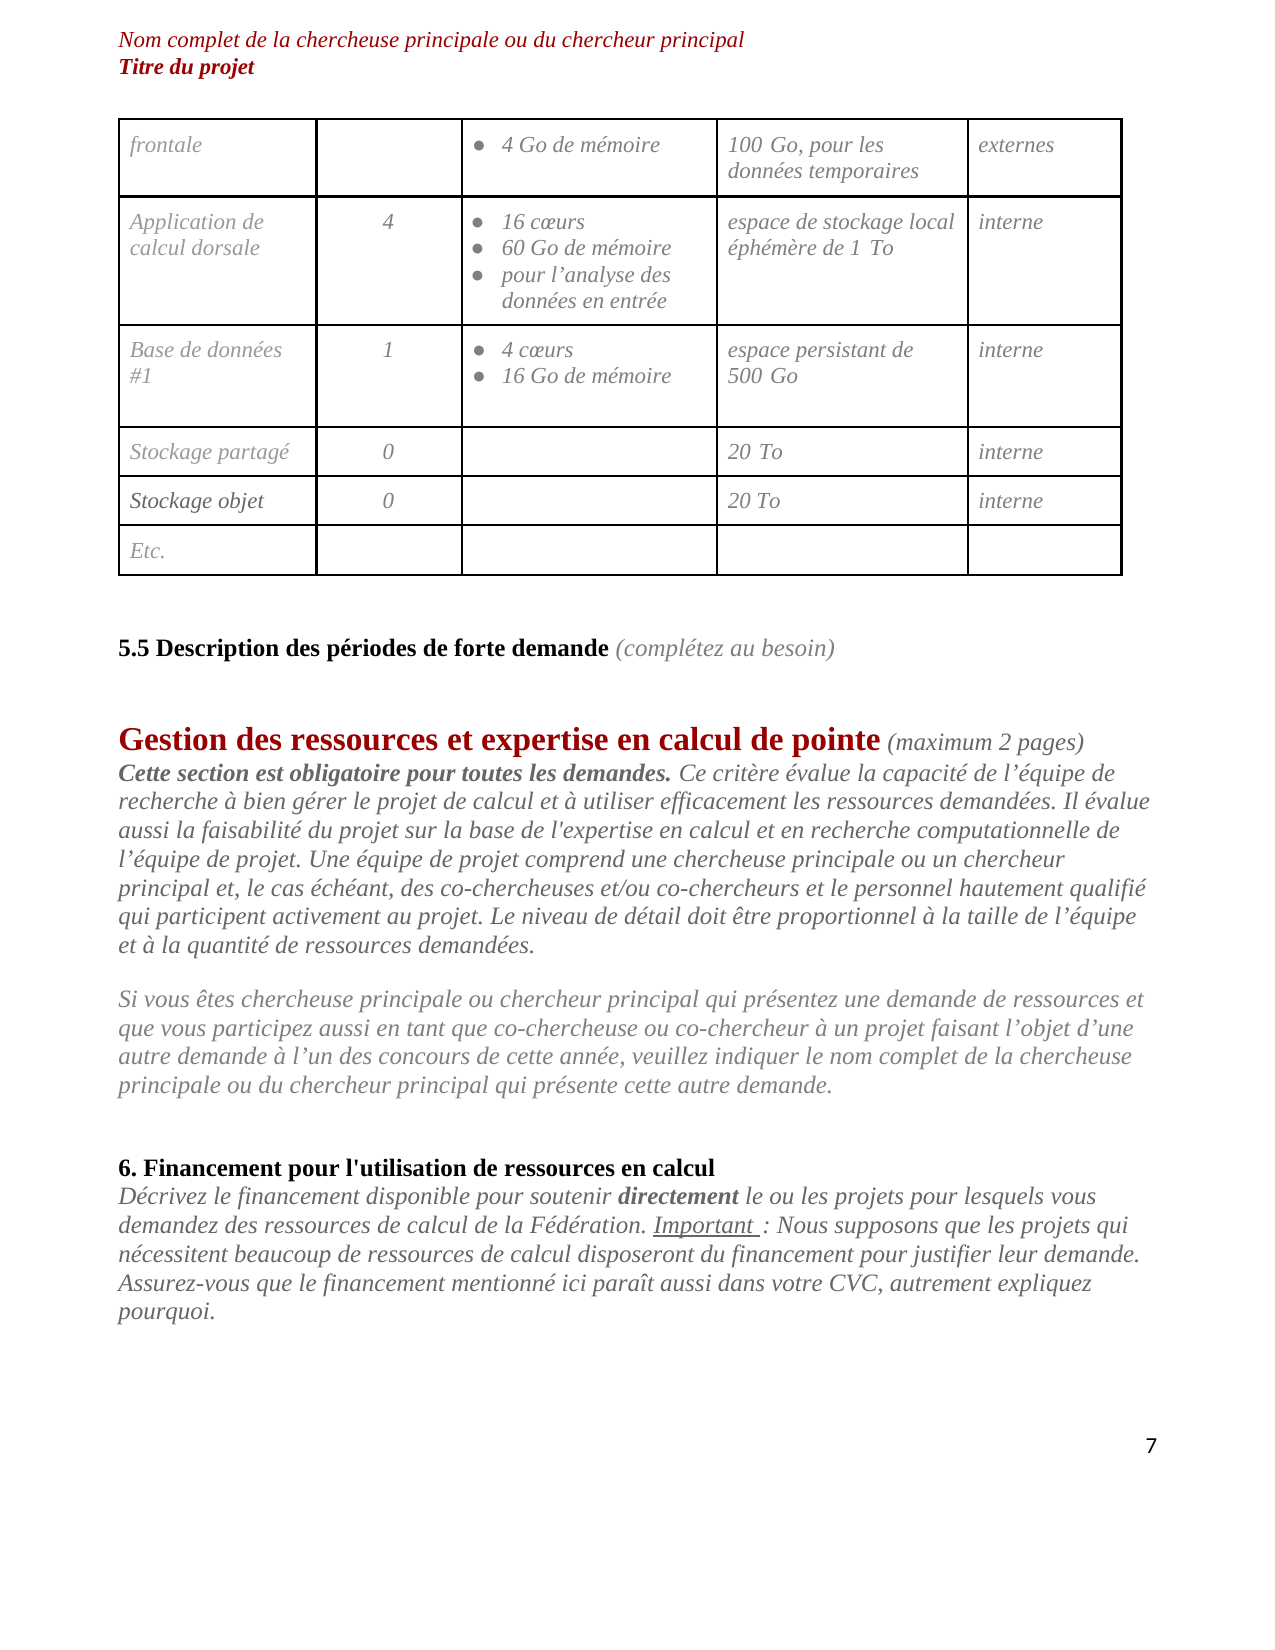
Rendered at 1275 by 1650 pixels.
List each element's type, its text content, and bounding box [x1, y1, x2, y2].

table_cell interne [969, 428, 1120, 475]
table_cell 20 To [718, 477, 967, 524]
table_cell 16 cœurs 60 Go de mémoire pour l’analyse des données en entrée [463, 198, 716, 324]
text Décrivez le financement disponible pour soutenir directement le ou les projets pour lesquels vous demandez des ressources de calcul de la Fédération. Important : Nous supposons que les projets qui nécessitent beaucoup de ressources de calcul disposeront du financement pour justifier leur demande. Assurez-vous que le financement mentionné ici paraît aussi dans votre CVC, autrement expliquez pourquoi. [118, 1181, 1157, 1325]
table_cell 0 [318, 477, 461, 524]
table_cell interne [969, 326, 1120, 426]
table_cell [969, 526, 1120, 573]
table_cell espace persistant de 500 Go [718, 326, 967, 426]
table_cell Application de calcul dorsale [120, 198, 315, 324]
table_cell espace de stockage local éphémère de 1 To [718, 198, 967, 324]
text 6. Financement pour l'utilisation de ressources en calcul [118, 1153, 1157, 1181]
text Cette section est obligatoire pour toutes les demandes. Ce critère évalue la capacité de l’équipe de recherche à bien gérer le projet de calcul et à utiliser efficacement les ressources demandées. Il évalue aussi la faisabilité du projet sur la base de l'expertise en calcul et en recherche computationnelle de l’équipe de projet. Une équipe de projet comprend une chercheuse principale ou un chercheur principal et, le cas échéant, des co-chercheuses et/ou co-chercheurs et le personnel hautement qualifié qui participent activement au projet. Le niveau de détail doit être proportionnel à la taille de l’équipe et à la quantité de ressources demandées. [118, 758, 1157, 959]
table_cell 2 [318, 120, 461, 195]
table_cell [463, 120, 716, 195]
table_cell 4 cœurs 16 Go de mémoire [463, 326, 716, 426]
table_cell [718, 120, 967, 195]
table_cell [969, 120, 1120, 195]
table_cell [463, 428, 716, 475]
table_cell [318, 526, 461, 573]
table_cell interne [969, 477, 1120, 524]
table_cell interne [969, 198, 1120, 324]
text Si vous êtes chercheuse principale ou chercheur principal qui présentez une demande de ressources et que vous participez aussi en tant que co-chercheuse ou co-chercheur à un projet faisant l’objet d’une autre demande à l’un des concours de cette année, veuillez indiquer le nom complet de la chercheuse principale ou du chercheur principal qui présente cette autre demande. [118, 984, 1157, 1099]
text 5.5 Description des périodes de forte demande (complétez au besoin) [118, 633, 1157, 662]
table_cell 1 [318, 326, 461, 426]
table_cell Etc. [120, 526, 315, 573]
table_cell Base de données #1 [120, 326, 315, 426]
table_cell [463, 526, 716, 573]
table_cell 20 To [718, 428, 967, 475]
table_cell [463, 477, 716, 524]
text Gestion des ressources et expertise en calcul de pointe (maximum 2 pages) [118, 719, 1157, 758]
table_cell 0 [318, 428, 461, 475]
table_cell [718, 526, 967, 573]
table_cell Stockage partagé [120, 428, 315, 475]
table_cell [120, 120, 315, 195]
table_cell 4 [318, 198, 461, 324]
table_cell Stockage objet [120, 477, 315, 524]
